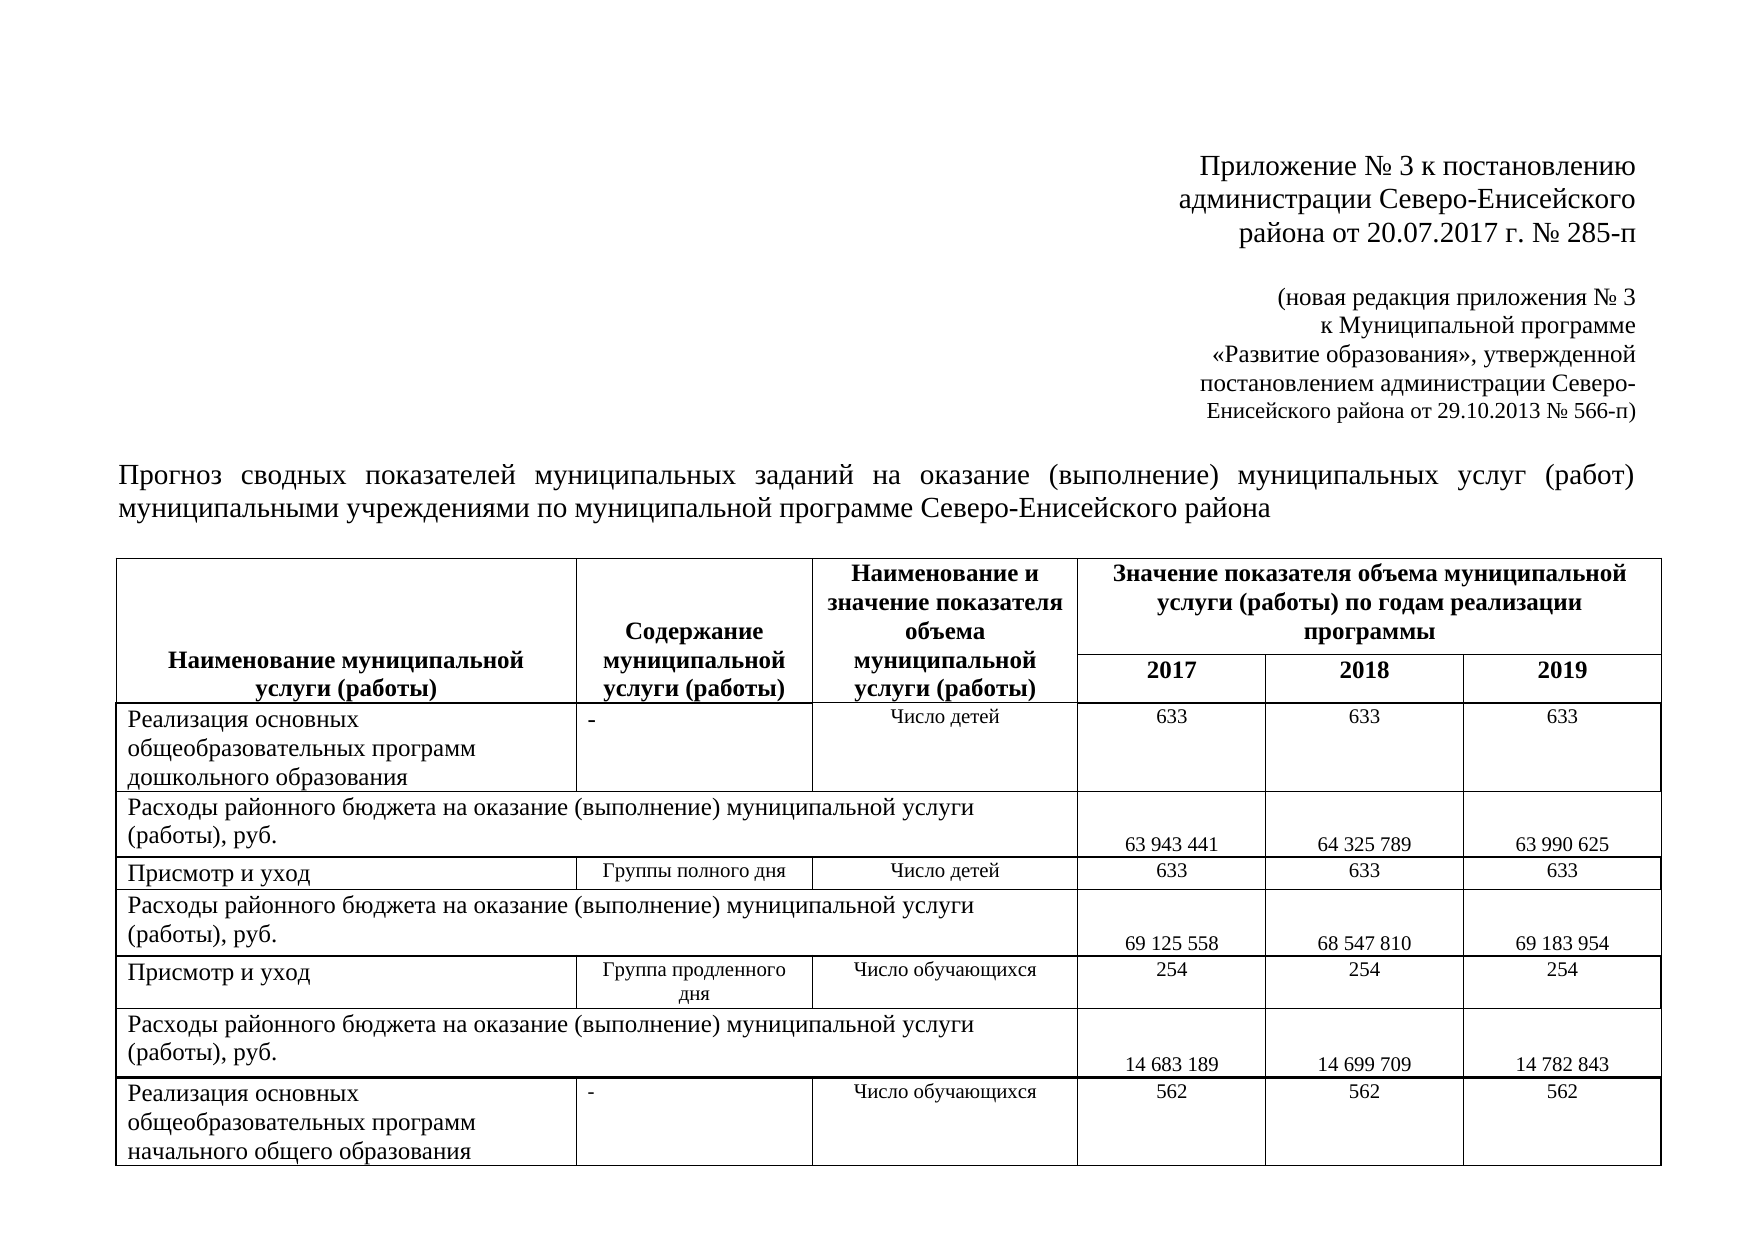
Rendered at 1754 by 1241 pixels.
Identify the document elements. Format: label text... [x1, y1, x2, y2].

text Приложение № 3 к постановлению [118, 148, 1636, 181]
table_cell Реализация основных общеобразовательных программ начального общего образования [117, 1079, 576, 1165]
table_cell Число обучающихся [813, 1079, 1077, 1165]
table_header Значение показателя объема муниципальной услуги (работы) по годам реализации программы [1078, 559, 1661, 654]
table_header Наименование муниципальной услуги (работы) [117, 559, 576, 702]
table_cell 254 [1266, 957, 1463, 1008]
table_cell 14 699 709 [1266, 1009, 1463, 1076]
table_cell 562 [1078, 1079, 1265, 1165]
table_cell Группы полного дня [577, 858, 812, 889]
table_cell 68 547 810 [1266, 890, 1463, 954]
table_cell 2018 [1266, 655, 1463, 702]
table_cell 63 943 441 [1078, 792, 1265, 856]
table_cell 633 [1266, 704, 1463, 791]
table_cell Реализация основных общеобразовательных программ дошкольного образования [117, 704, 576, 791]
table_header Содержание муниципальной услуги (работы) [577, 559, 812, 702]
table_cell 63 990 625 [1464, 792, 1661, 856]
table_cell 64 325 789 [1266, 792, 1463, 856]
table_cell 69 125 558 [1078, 890, 1265, 954]
table_cell Число детей [813, 703, 1077, 791]
text «Развитие образования», утвержденной [118, 339, 1636, 368]
table_cell Присмотр и уход [117, 957, 576, 1008]
text к Муниципальной программе [118, 311, 1636, 339]
table_cell 2017 [1078, 655, 1265, 702]
text (новая редакция приложения № 3 [118, 282, 1636, 311]
table_cell Присмотр и уход [117, 858, 576, 889]
table_cell 633 [1266, 858, 1463, 889]
text администрации Северо-Енисейского [118, 181, 1636, 215]
table_cell 69 183 954 [1464, 890, 1661, 954]
table_cell 633 [1464, 704, 1660, 791]
table_cell 562 [1266, 1079, 1463, 1165]
table_cell - [577, 1079, 812, 1165]
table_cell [117, 1009, 1077, 1076]
table_cell 14 683 189 [1078, 1009, 1265, 1076]
text района от 20.07.2017 г. № 285-п [118, 215, 1636, 248]
table_cell Расходы районного бюджета на оказание (выполнение) муниципальной услуги (работы), руб. [117, 792, 1077, 856]
table_cell 633 [1078, 858, 1265, 889]
table_cell 254 [1464, 957, 1660, 1008]
table_cell Число обучающихся [813, 957, 1077, 1008]
table_cell - [577, 704, 812, 791]
text Прогноз сводных показателей муниципальных заданий на оказание (выполнение) муниципальных услуг (работ) муниципальными учреждениями по муниципальной программе Северо-Енисейского района [118, 457, 1636, 524]
table_cell Расходы районного бюджета на оказание (выполнение) муниципальной услуги (работы), руб. [117, 890, 1077, 954]
table_cell Группа продленного дня [577, 957, 812, 1008]
table_cell Число детей [813, 858, 1077, 889]
text Енисейского района от 29.10.2013 № 566-п) [118, 397, 1636, 423]
table_cell 14 782 843 [1464, 1009, 1661, 1076]
table_cell 633 [1464, 858, 1660, 889]
table_cell 254 [1078, 957, 1265, 1008]
table_cell 562 [1464, 1079, 1660, 1165]
table_cell 633 [1078, 704, 1265, 791]
table_header Наименование и значение показателя объема муниципальной услуги (работы) [813, 559, 1077, 702]
table_cell 2019 [1464, 655, 1661, 702]
text постановлением администрации Северо- [118, 368, 1636, 397]
